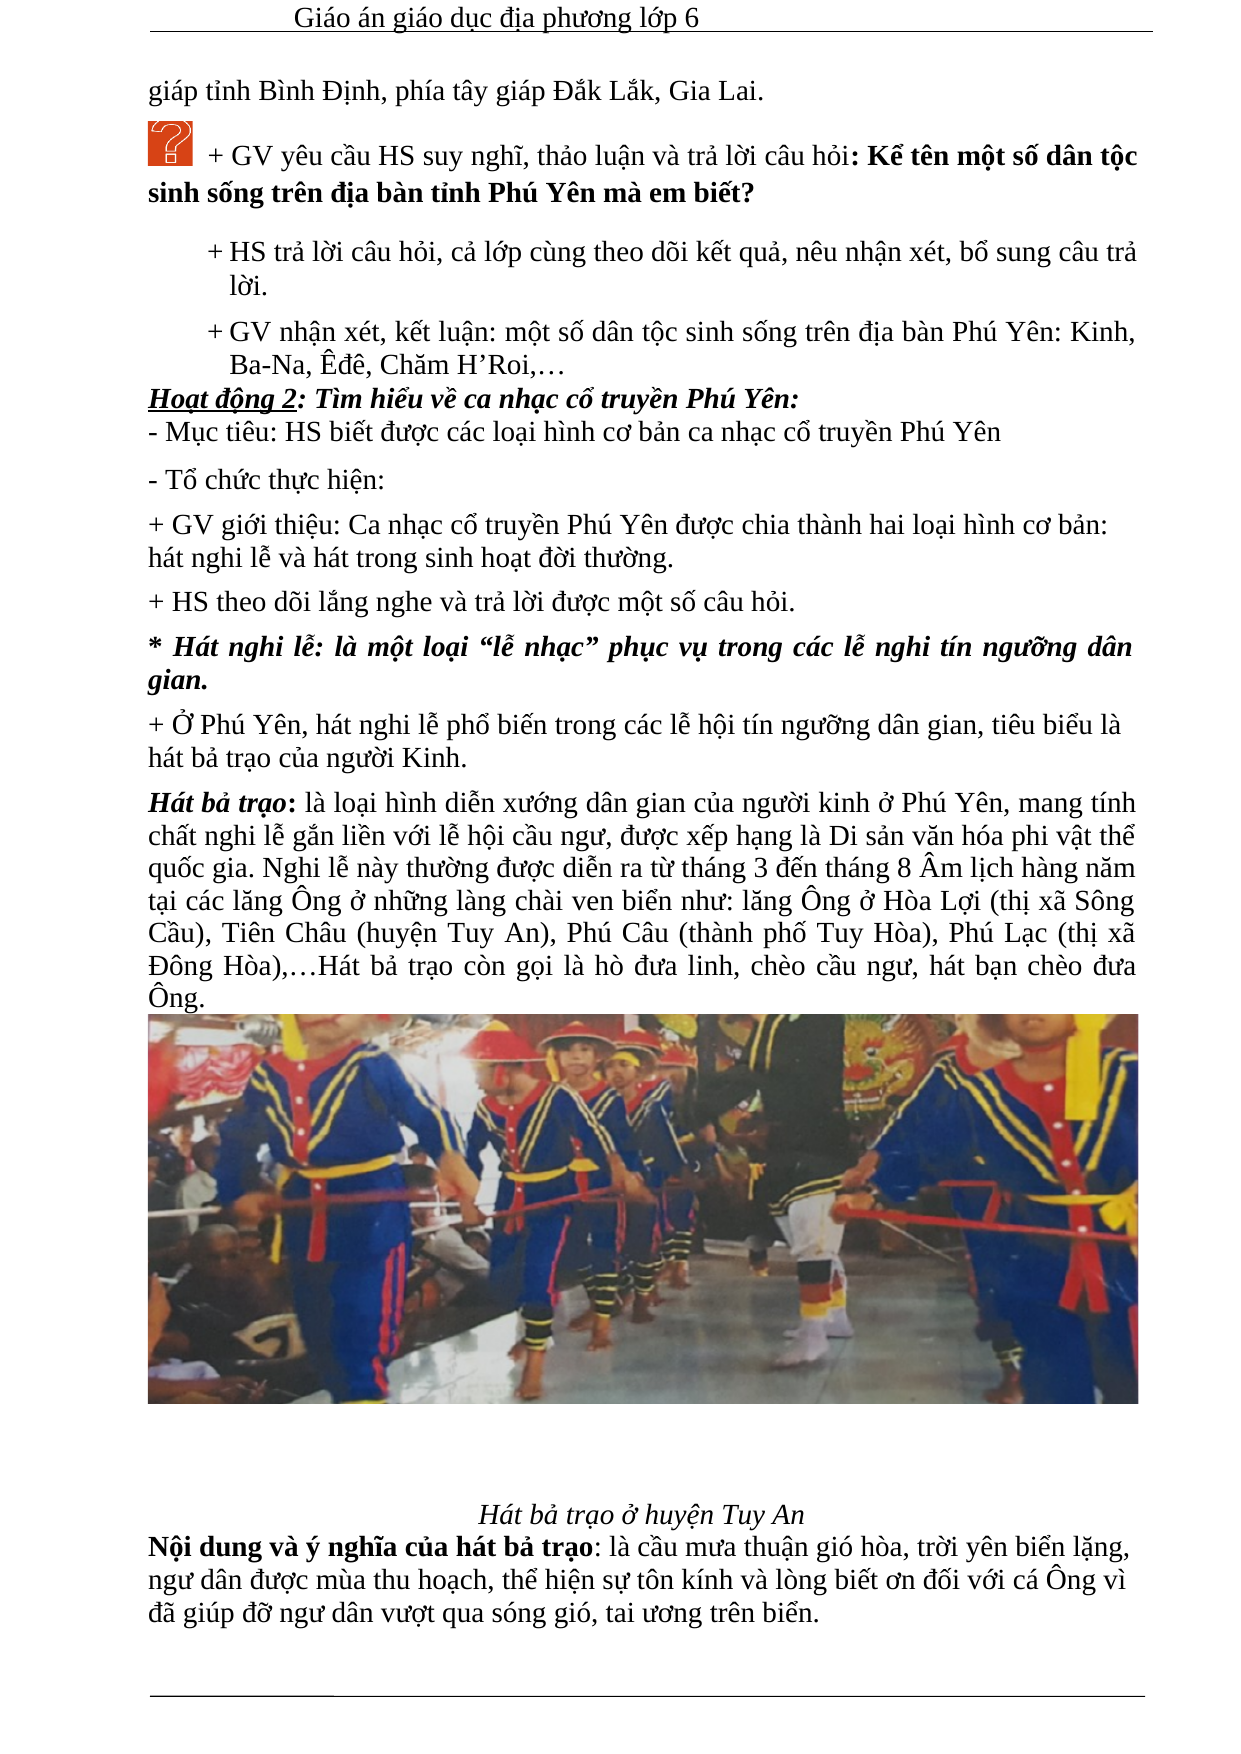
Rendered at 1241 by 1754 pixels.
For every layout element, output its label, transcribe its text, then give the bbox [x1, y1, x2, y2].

text Hoạt động 2: Tìm hiểu về ca nhạc cổ truyền Phú Yên: [148, 381, 1137, 414]
text + HS theo dõi lắng nghe và trả lời được một số câu hỏi. [148, 586, 1137, 618]
text + GV giới thiệu: Ca nhạc cổ truyền Phú Yên được chia thành hai loại hình cơ bản: hát nghi lễ và hát trong sinh hoạt đời thường. [148, 508, 1137, 573]
text - Tổ chức thực hiện: [148, 462, 1137, 496]
text + Ở Phú Yên, hát nghi lễ phổ biến trong các lễ hội tín ngưỡng dân gian, tiêu biểu là hát bả trạo của người Kinh. [148, 708, 1137, 773]
text + GV yêu cầu HS suy nghĩ, thảo luận và trả lời câu hỏi: Kể tên một số dân tộc sinh sống trên địa bàn tỉnh Phú Yên mà em biết? [148, 121, 1137, 209]
picture [147, 1014, 1139, 1404]
text Hát bả trạo: là loại hình diễn xướng dân gian của người kinh ở Phú Yên, mang tính chất nghi lễ gắn liền với lễ hội cầu ngư, được xếp hạng là Di sản văn hóa phi vật thể quốc gia. Nghi lễ này thường được diễn ra từ tháng 3 đến tháng 8 Âm lịch hàng năm tại các lăng Ông ở những làng chài ven biển như: lăng Ông ở Hòa Lợi (thị xã Sông Cầu), Tiên Châu (huyện Tuy An), Phú Câu (thành phố Tuy Hòa), Phú Lạc (thị xã Đông Hòa),…Hát bả trạo còn gọi là hò đưa linh, chèo cầu ngư, hát bạn chèo đưa Ông. [148, 786, 1137, 1014]
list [148, 75, 1137, 107]
text * Hát nghi lễ: là một loại “lễ nhạc” phục vụ trong các lễ nghi tín ngưỡng dân gian. [148, 631, 1137, 696]
picture [147, 121, 193, 166]
list HS trả lời câu hỏi, cả lớp cùng theo dõi kết quả, nêu nhận xét, bổ sung câu trả lời. [207, 234, 1137, 301]
text Nội dung và ý nghĩa của hát bả trạo: là cầu mưa thuận gió hòa, trời yên biển lặng, ngư dân được mùa thu hoạch, thể hiện sự tôn kính và lòng biết ơn đối với cá Ông vì đã giúp đỡ ngư dân vượt qua sóng gió, tai ương trên biển. [148, 1531, 1137, 1629]
text Hát bả trạo ở huyện Tuy An [148, 1498, 1137, 1531]
list GV nhận xét, kết luận: một số dân tộc sinh sống trên địa bàn Phú Yên: Kinh, Ba-Na, Êđê, Chăm H’Roi,… [207, 314, 1137, 381]
text - Mục tiêu: HS biết được các loại hình cơ bản ca nhạc cổ truyền Phú Yên [148, 414, 1137, 448]
